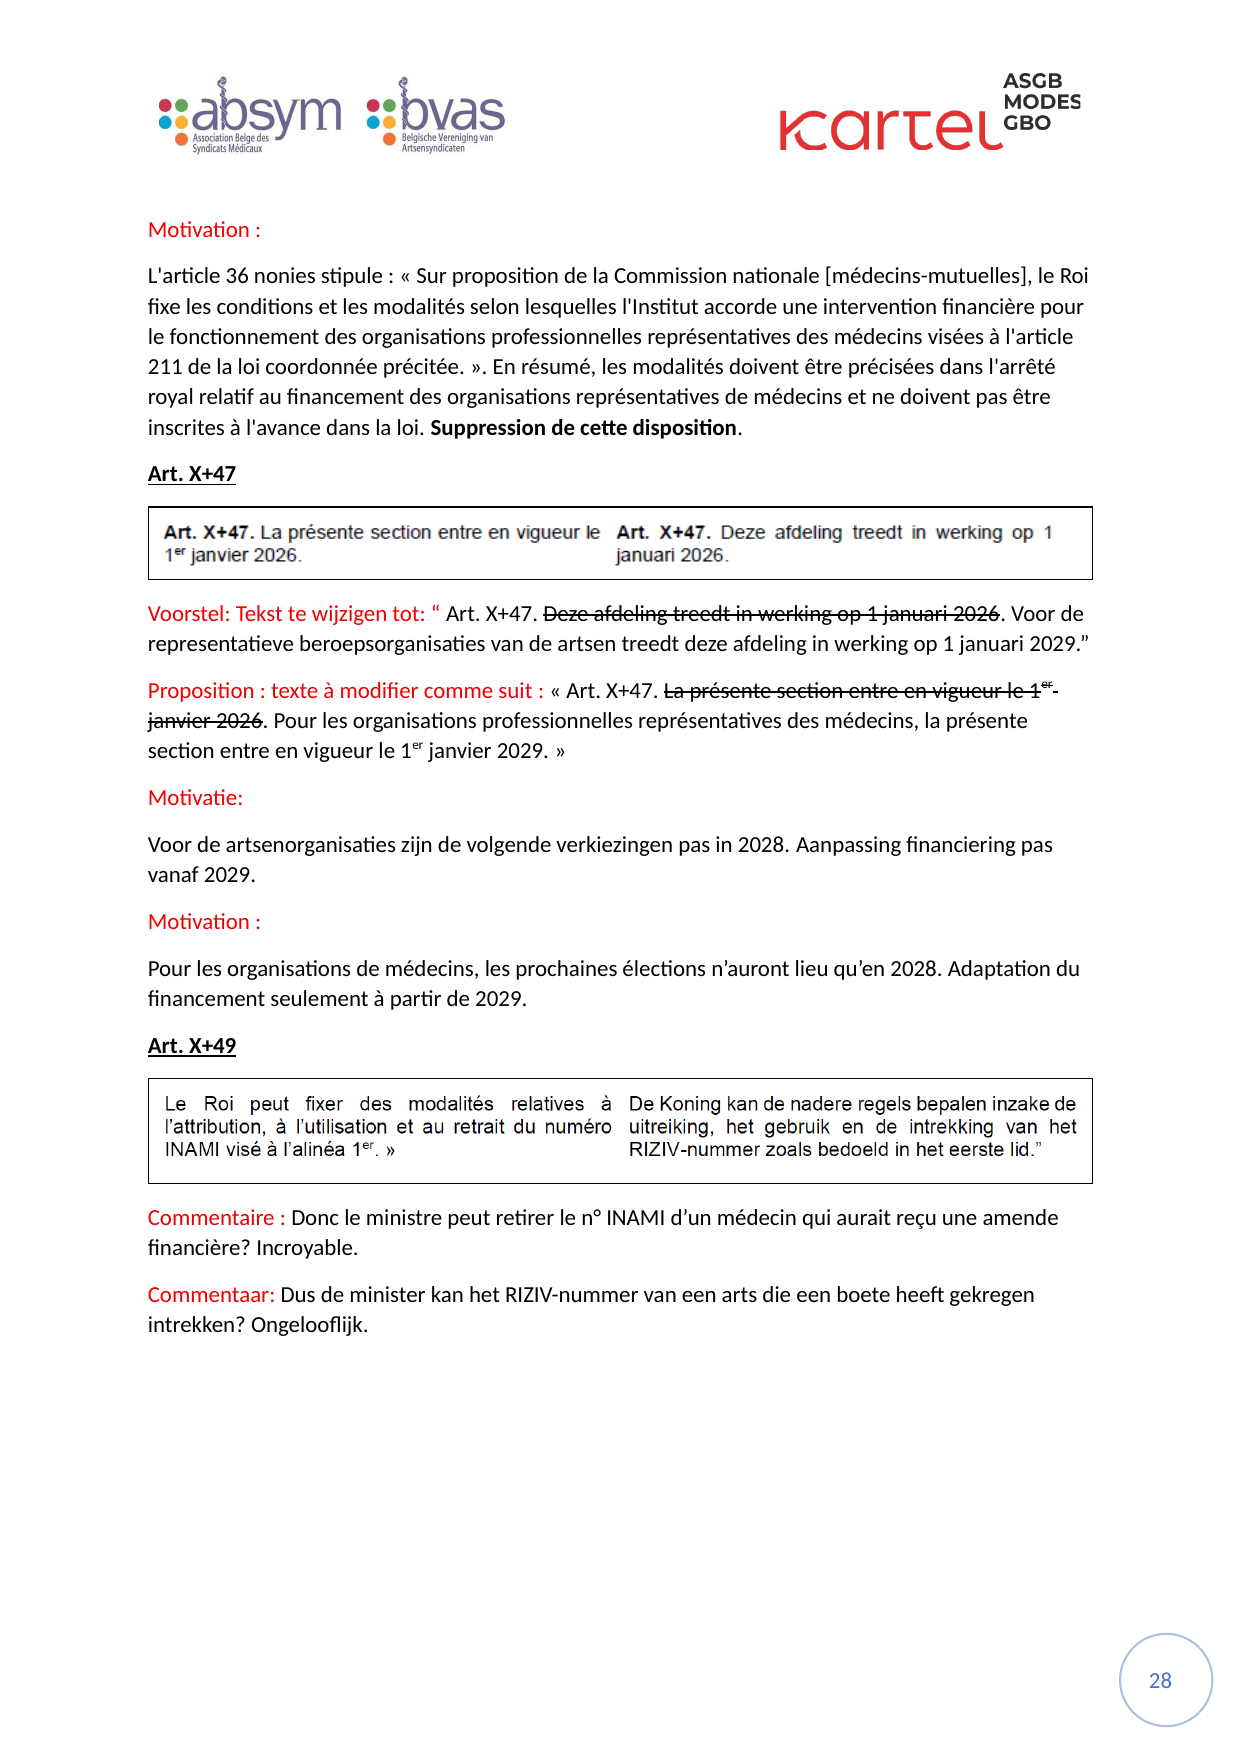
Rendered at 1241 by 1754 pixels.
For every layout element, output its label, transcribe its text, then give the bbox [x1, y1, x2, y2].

text Commentaar: Dus de minister kan het RIZIV-nummer van een arts die een boete heeft gekregen intrekken? Ongelooflijk. [148, 1280, 1093, 1338]
picture [149, 508, 1092, 579]
text Proposition : texte à modifier comme suit : « Art. X+47. La présente section entre en vigueur le 1er janvier 2026. Pour les organisations professionnelles représentatives des médecins, la présente section entre en vigueur le 1er janvier 2029. » [148, 676, 1093, 764]
text L'article 36 nonies stipule : « Sur proposition de la Commission nationale [médecins-mutuelles], le Roi fixe les conditions et les modalités selon lesquelles l'Institut accorde une intervention financière pour le fonctionnement des organisations professionnelles représentatives des médecins visées à l'article 211 de la loi coordonnée précitée. ». En résumé, les modalités doivent être précisées dans l'arrêté royal relatif au financement des organisations représentatives de médecins et ne doivent pas être inscrites à l'avance dans la loi. Suppression de cette disposition. [148, 262, 1093, 441]
text Motivation : [148, 215, 1093, 243]
picture [158, 73, 509, 159]
text Art. X+49 [148, 1031, 1093, 1059]
text Voor de artsenorganisaties zijn de volgende verkiezingen pas in 2028. Aanpassing financiering pas vanaf 2029. [148, 830, 1093, 888]
picture [149, 1079, 1092, 1183]
text Motivation : [148, 907, 1093, 935]
text Commentaire : Donc le ministre peut retirer le n° INAMI d’un médecin qui aurait reçu une amende financière? Incroyable. [148, 1203, 1093, 1261]
text Art. X+47 [148, 459, 1093, 488]
text Motivatie: [148, 783, 1093, 811]
text Voorstel: Tekst te wijzigen tot: “ Art. X+47. Deze afdeling treedt in werking op 1 januari 2026. Voor de representatieve beroepsorganisaties van de artsen treedt deze afdeling in werking op 1 januari 2029.” [148, 599, 1093, 657]
text Pour les organisations de médecins, les prochaines élections n’auront lieu qu’en 2028. Adaptation du financement seulement à partir de 2029. [148, 954, 1093, 1012]
